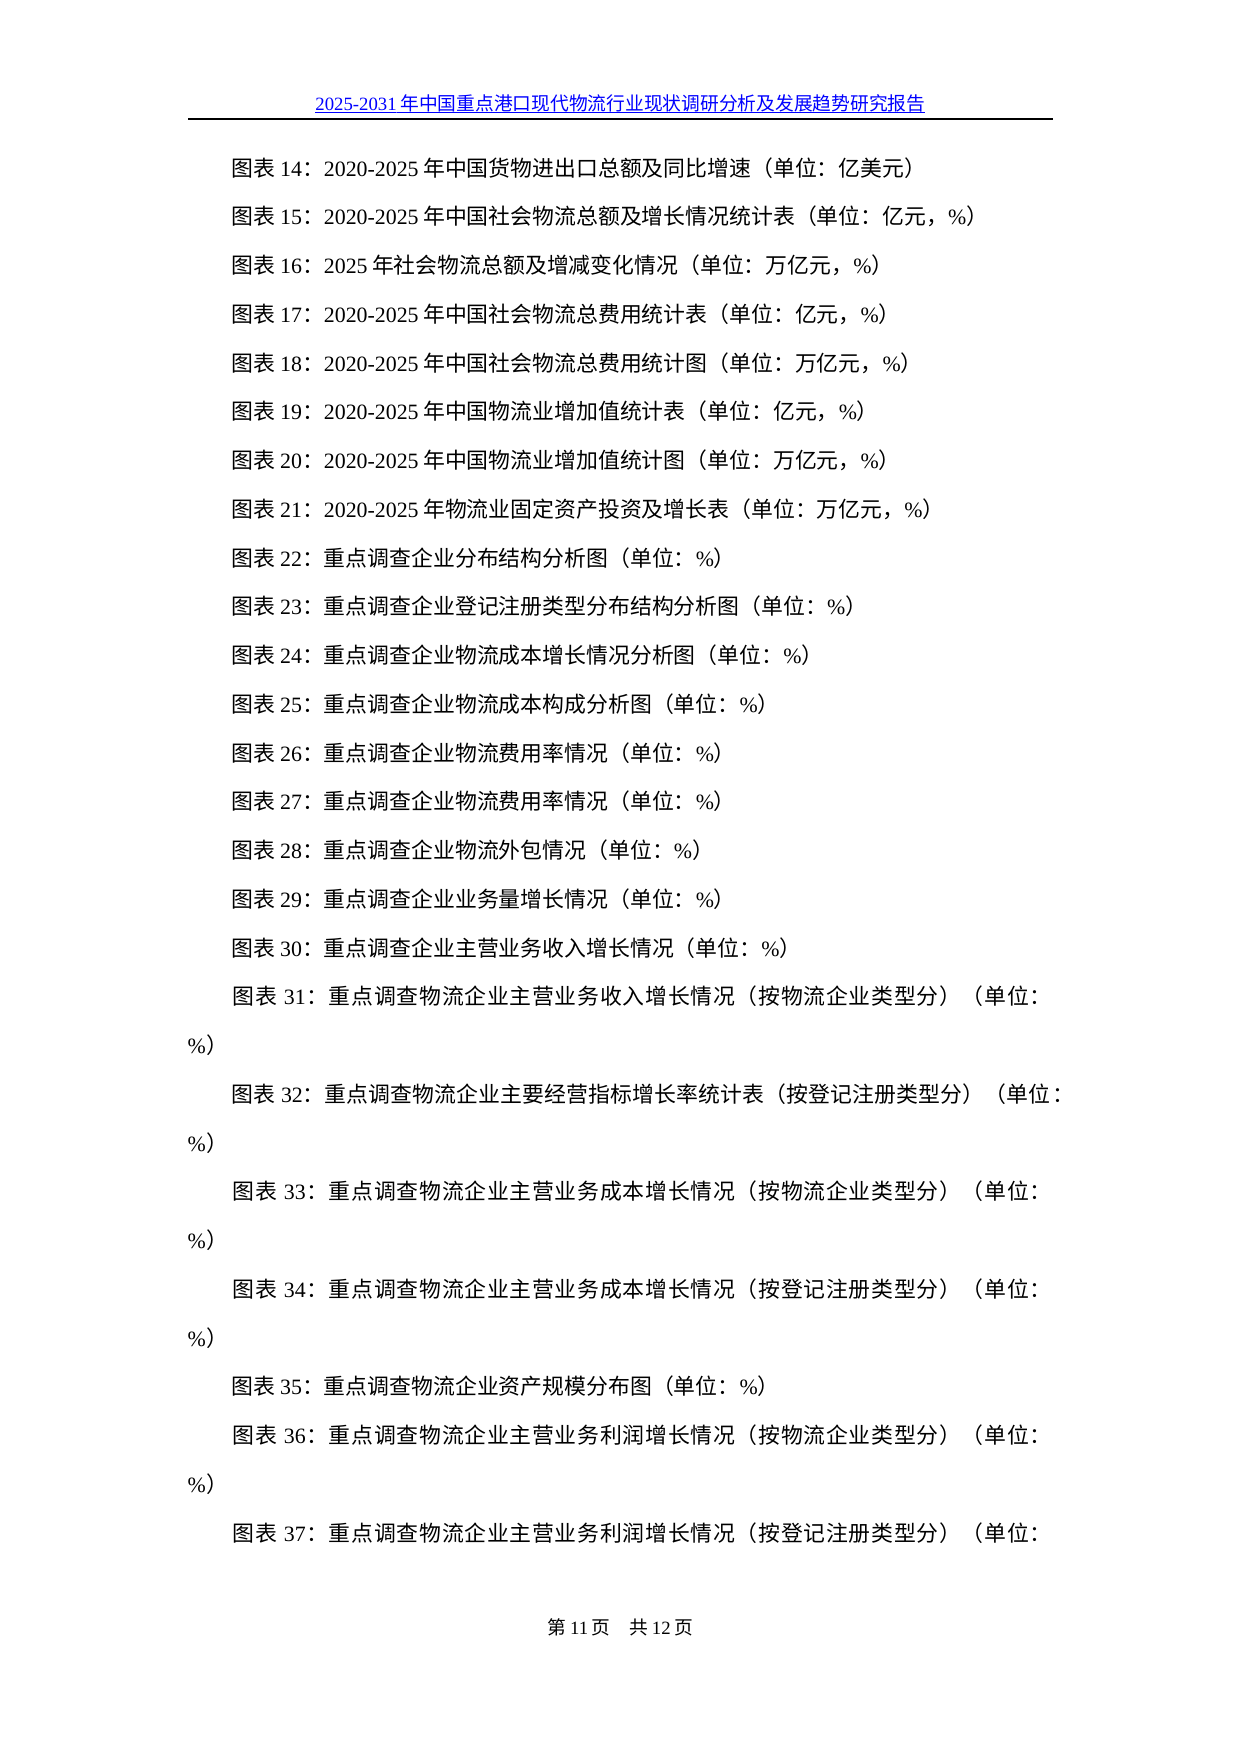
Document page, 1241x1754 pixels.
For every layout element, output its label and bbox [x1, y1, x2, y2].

text [187, 150, 1053, 1548]
